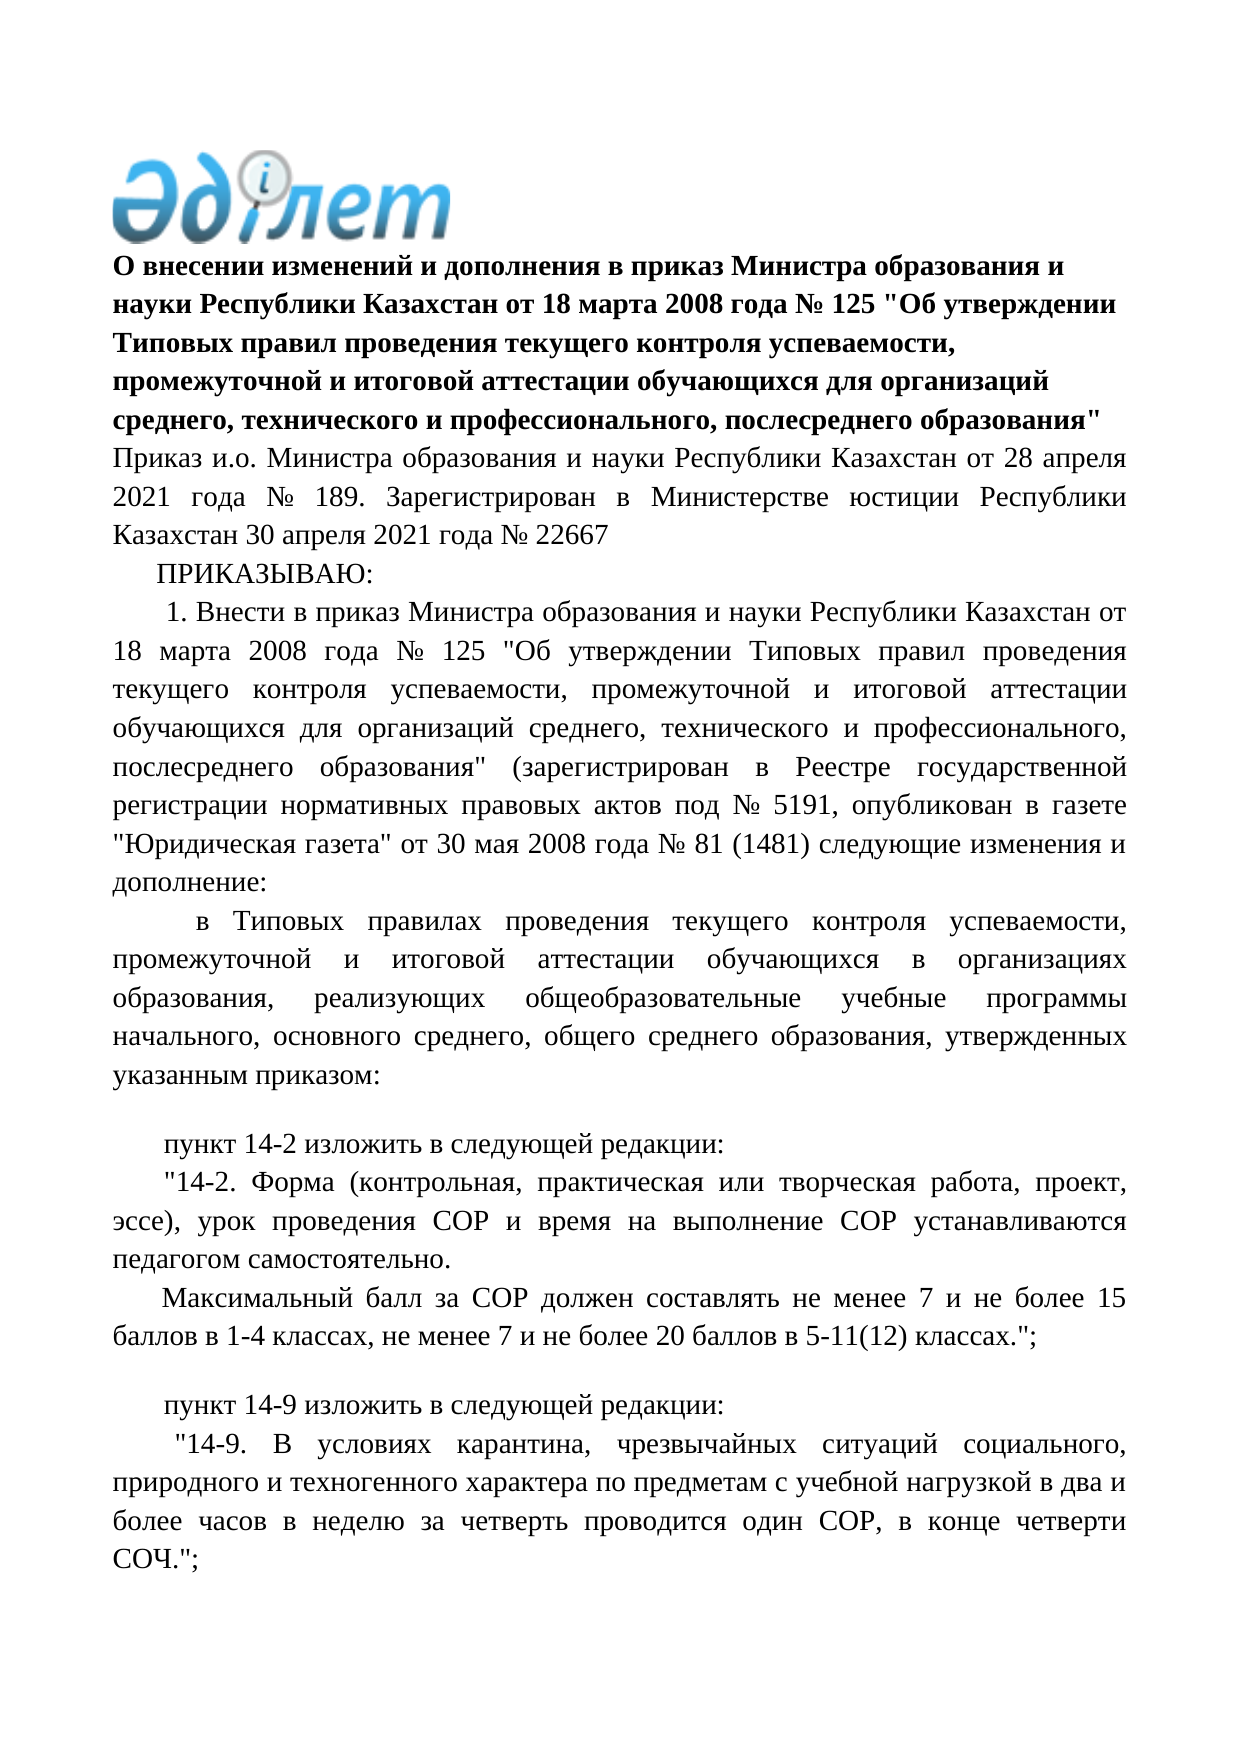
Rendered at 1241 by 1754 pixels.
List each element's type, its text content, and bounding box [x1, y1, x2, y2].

text пункт 14-2 изложить в следующей редакции: [112, 1126, 1128, 1159]
text Максимальный балл за СОР должен составлять не менее 7 и не более 15 баллов в 1-4 классах, не менее 7 и не более 20 баллов в 5-11(12) классах."; [112, 1280, 1128, 1352]
text "14-9. В условиях карантина, чрезвычайных ситуаций социального, природного и техногенного характера по предметам с учебной нагрузкой в два и более часов в неделю за четверть проводится один СОР, в конце четверти СОЧ."; [112, 1426, 1128, 1575]
picture [112, 150, 451, 244]
text ПРИКАЗЫВАЮ: [112, 556, 1128, 589]
text О внесении изменений и дополнения в приказ Министра образования и науки Республики Казахстан от 18 марта 2008 года № 125 "Об утверждении Типовых правил проведения текущего контроля успеваемости, промежуточной и итоговой аттестации обучающихся для организаций среднего, технического и профессионального, послесреднего образования" [112, 248, 1128, 435]
text "14-2. Форма (контрольная, практическая или творческая работа, проект, эссе), урок проведения СОР и время на выполнение СОР устанавливаются педагогом самостоятельно. [112, 1164, 1128, 1275]
text в Типовых правилах проведения текущего контроля успеваемости, промежуточной и итоговой аттестации обучающихся в организациях образования, реализующих общеобразовательные учебные программы начального, основного среднего, общего среднего образования, утвержденных указанным приказом: [112, 903, 1128, 1091]
text Приказ и.о. Министра образования и науки Республики Казахстан от 28 апреля 2021 года № 189. Зарегистрирован в Министерстве юстиции Республики Казахстан 30 апреля 2021 года № 22667 [112, 440, 1128, 551]
text 1. Внести в приказ Министра образования и науки Республики Казахстан от 18 марта 2008 года № 125 "Об утверждении Типовых правил проведения текущего контроля успеваемости, промежуточной и итоговой аттестации обучающихся для организаций среднего, технического и профессионального, послесреднего образования" (зарегистрирован в Реестре государственной регистрации нормативных правовых актов под № 5191, опубликован в газете "Юридическая газета" от 30 мая 2008 года № 81 (1481) следующие изменения и дополнение: [112, 594, 1128, 898]
text пункт 14-9 изложить в следующей редакции: [112, 1387, 1128, 1421]
